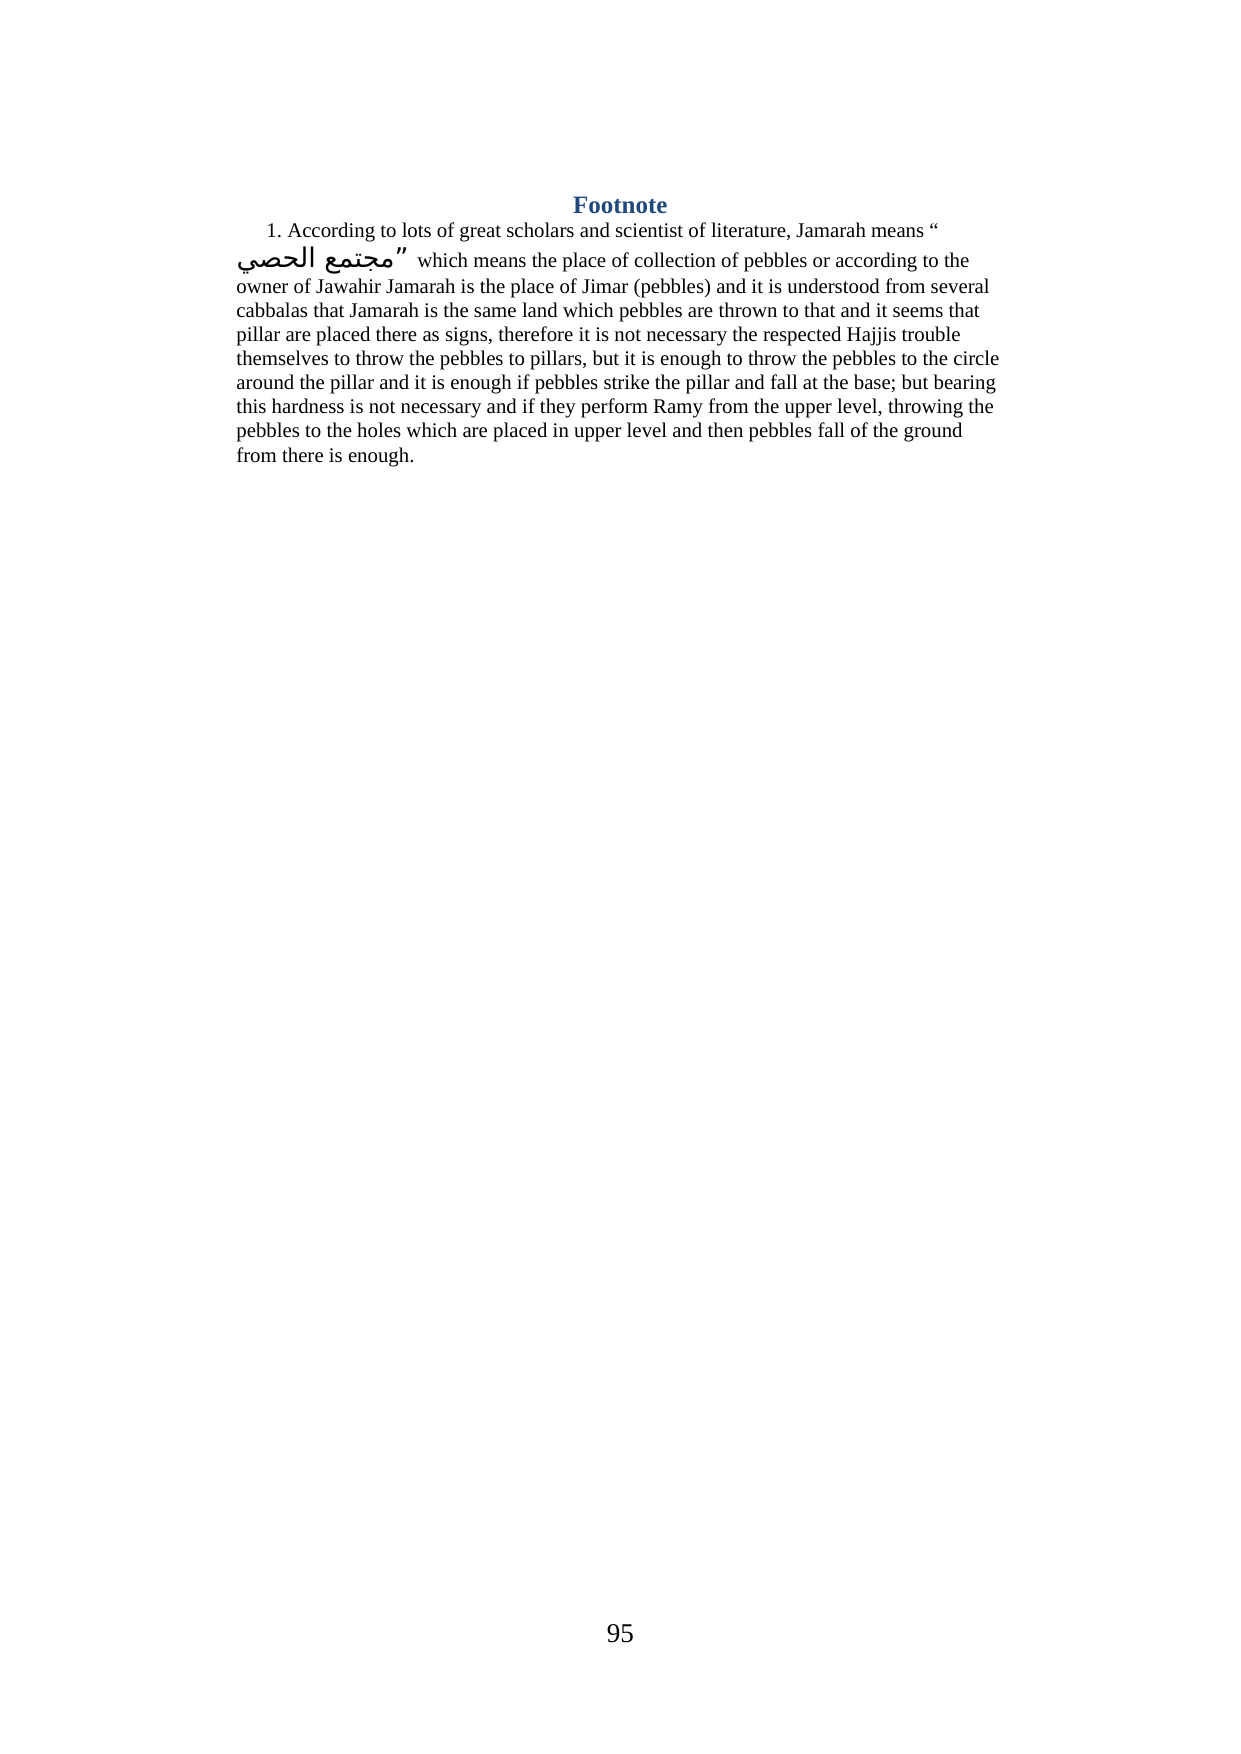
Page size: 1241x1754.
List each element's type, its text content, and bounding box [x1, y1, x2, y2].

subtitle Footnote [236, 190, 1004, 218]
text 1. According to lots of great scholars and scientist of literature, Jamarah means “مجتمع الحصي” which means the place of collection of pebbles or according to the owner of Jawahir Jamarah is the place of Jimar (pebbles) and it is understood from several cabbalas that Jamarah is the same land which pebbles are thrown to that and it seems that pillar are placed there as signs, therefore it is not necessary the respected Hajjis trouble themselves to throw the pebbles to pillars, but it is enough to throw the pebbles to the circle around the pillar and it is enough if pebbles strike the pillar and fall at the base; but bearing this hardness is not necessary and if they perform Ramy from the upper level, throwing the pebbles to the holes which are placed in upper level and then pebbles fall of the ground from there is enough. [236, 218, 1004, 467]
